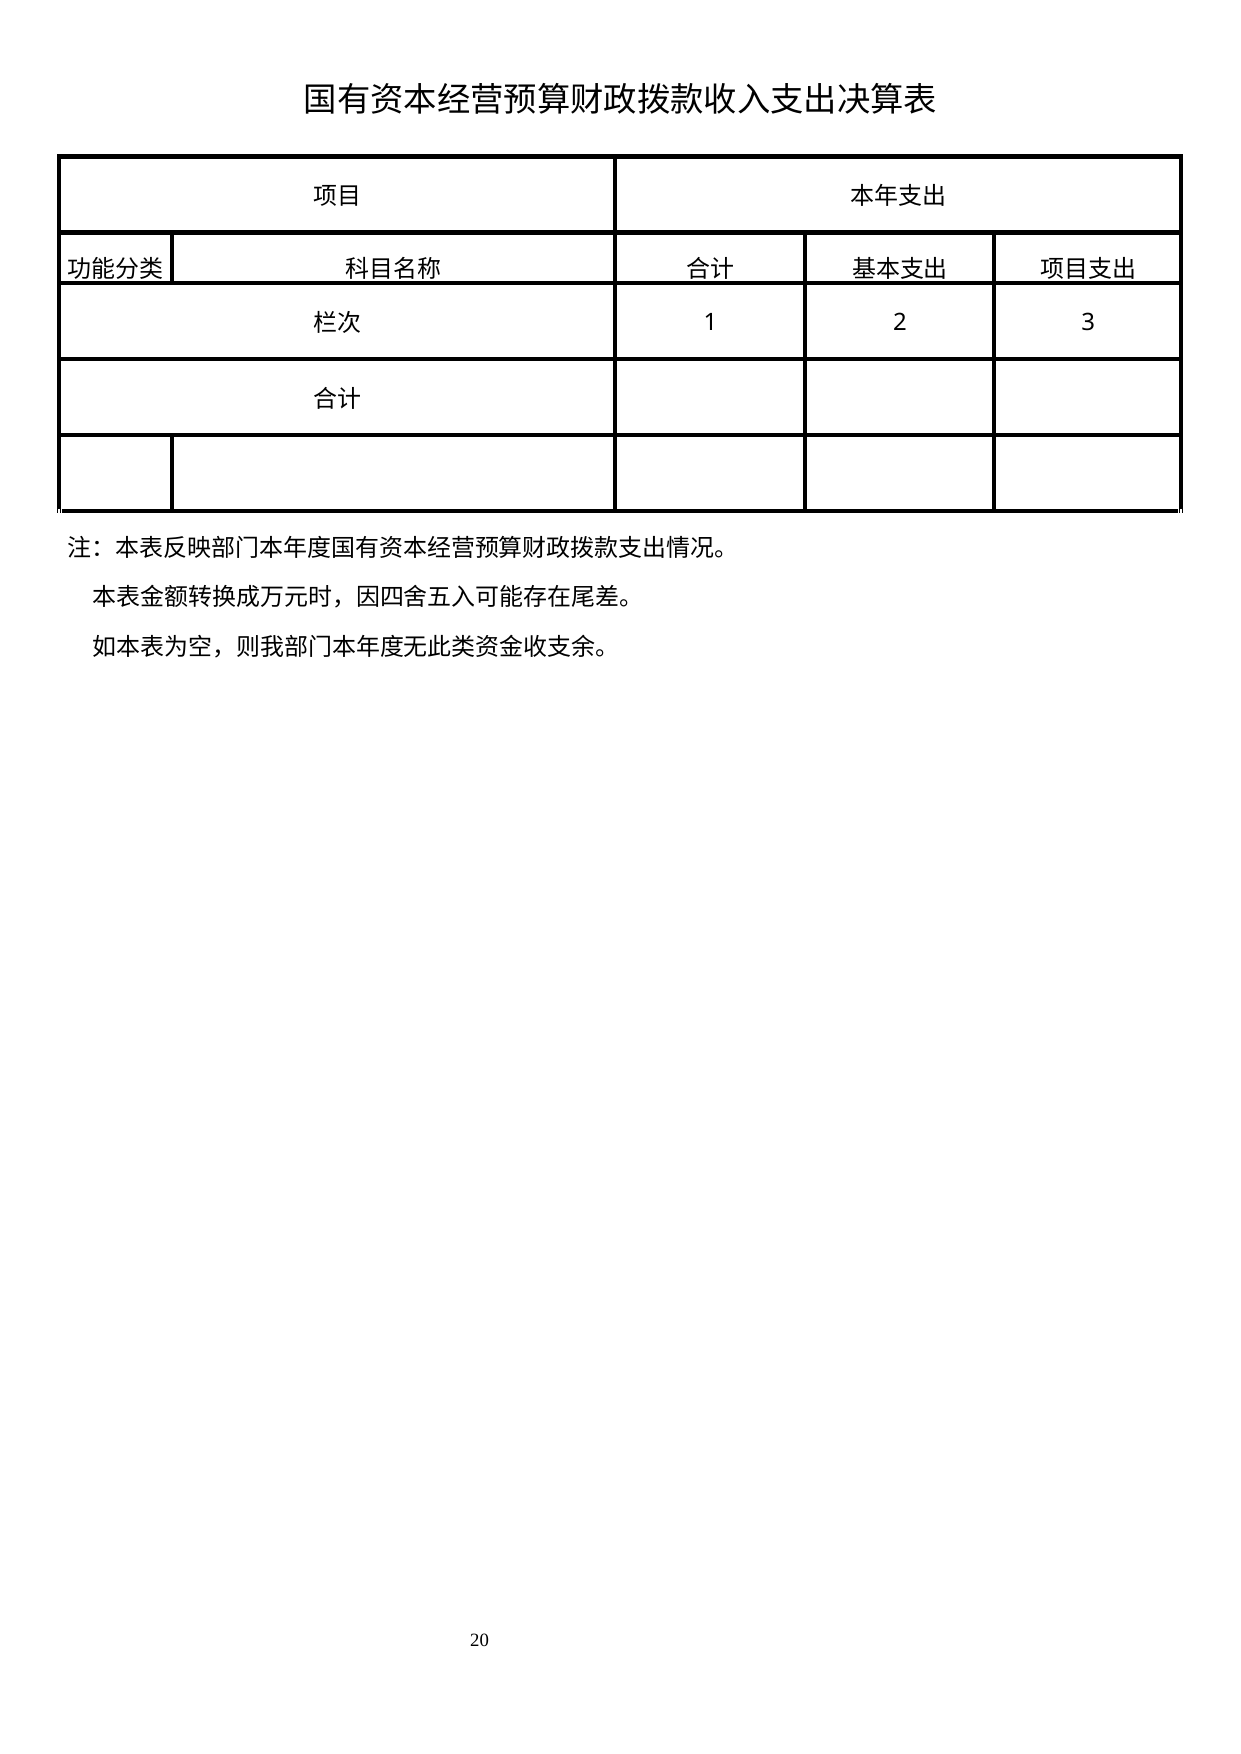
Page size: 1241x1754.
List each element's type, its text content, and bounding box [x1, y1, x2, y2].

text 国有资本经营预算财政拨款收入支出决算表 [59, 64, 1181, 129]
table_cell 科目名称 [174, 235, 613, 281]
table_cell 如本表为空，则我部门本年度无此类资金收支余。 [60, 611, 1180, 661]
table_cell [807, 361, 992, 433]
table_cell 注：本表反映部门本年度国有资本经营预算财政拨款支出情况。 [60, 509, 1180, 560]
table_cell [61, 437, 170, 509]
table_cell 合计 [617, 235, 803, 281]
table_cell 本表金额转换成万元时，因四舍五入可能存在尾差。 [60, 560, 1180, 611]
table_cell [996, 361, 1179, 433]
table_cell [174, 437, 613, 509]
table_cell [996, 437, 1179, 509]
table_cell 项目支出 [996, 235, 1179, 281]
table_cell [617, 437, 803, 509]
table_cell 3 [996, 285, 1179, 357]
table_cell 2 [807, 285, 992, 357]
table_cell 合计 [61, 361, 613, 433]
table_header 项目 [61, 159, 613, 230]
table_cell 栏次 [61, 285, 613, 357]
table_header 本年支出 [617, 159, 1179, 230]
table_cell 功能分类科目编码 [61, 235, 170, 281]
table_cell [617, 361, 803, 433]
table_cell [807, 437, 992, 509]
table_cell 基本支出 [807, 235, 992, 281]
table_cell 1 [617, 285, 803, 357]
